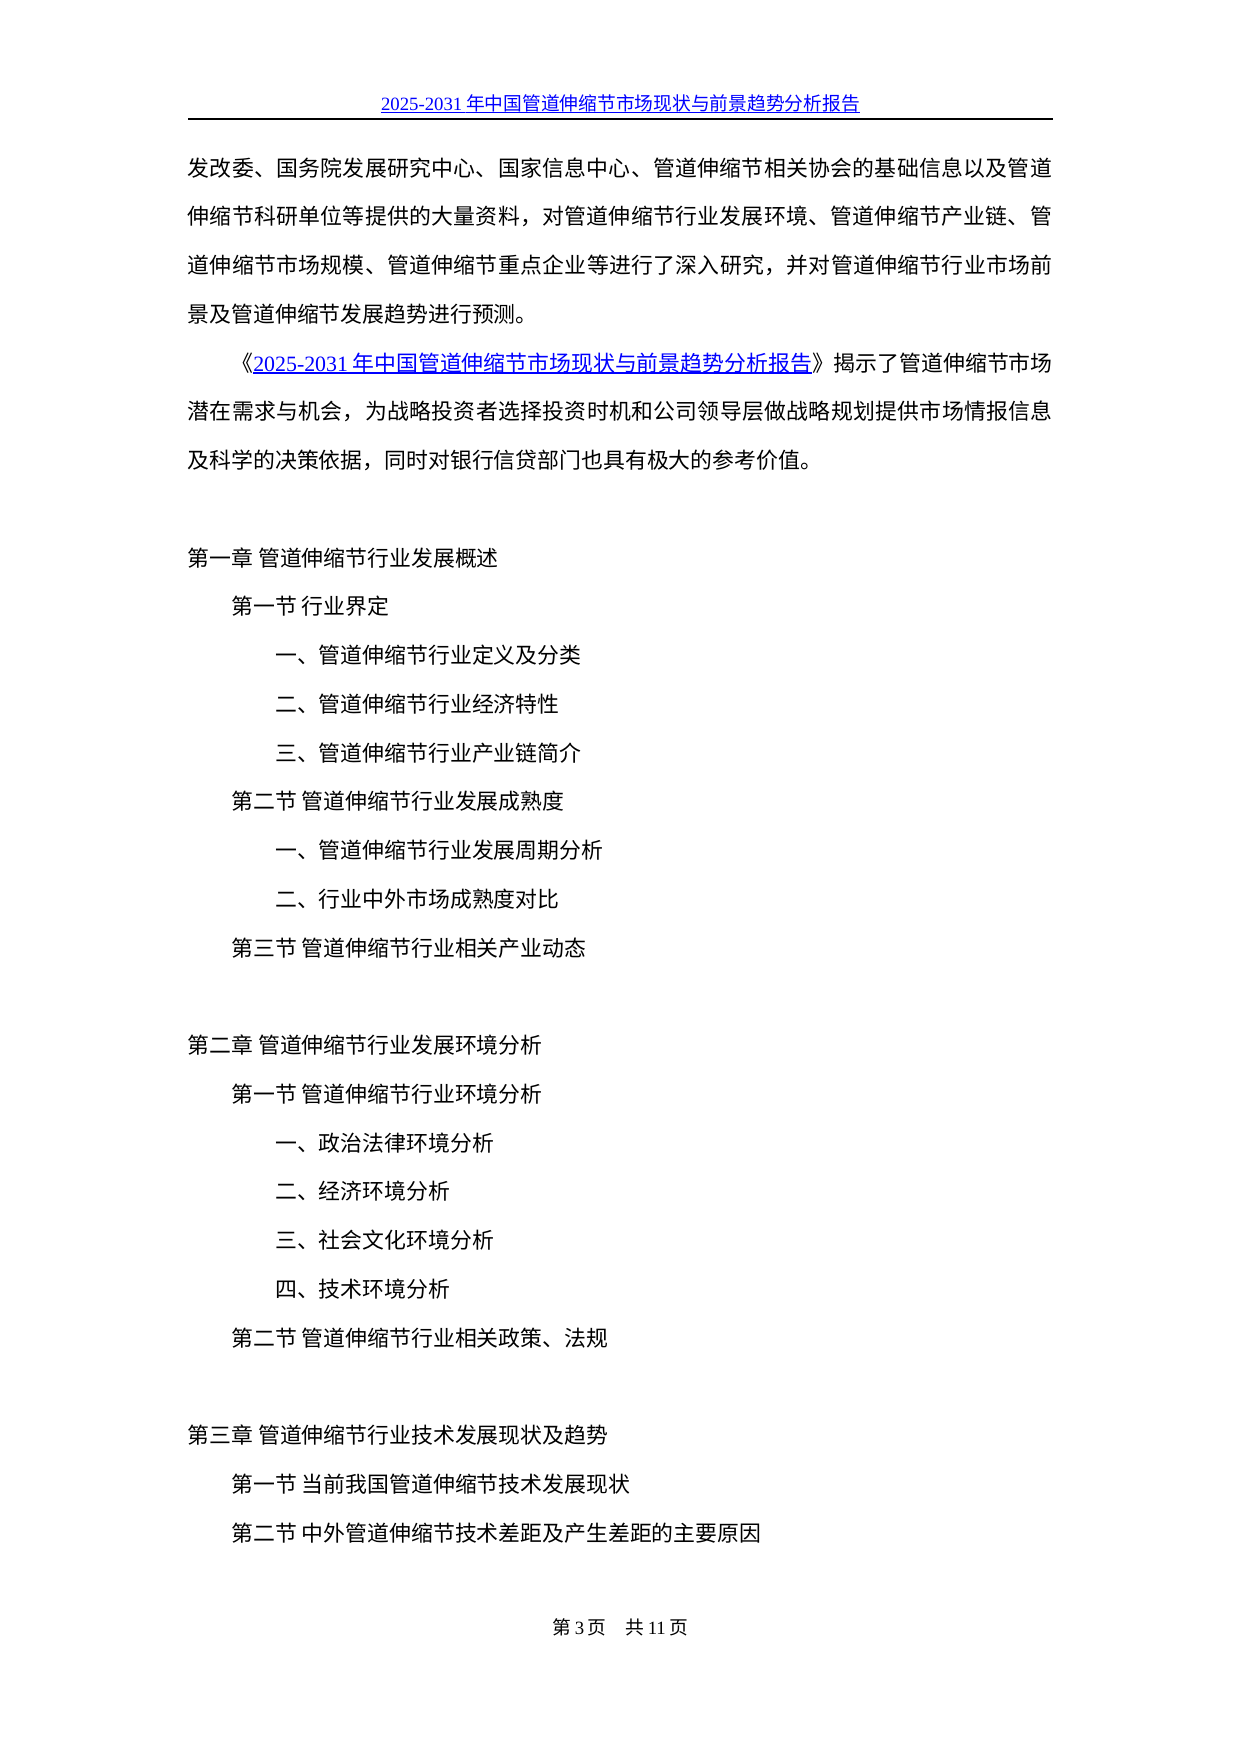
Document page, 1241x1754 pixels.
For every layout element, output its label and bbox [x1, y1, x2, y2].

text [187, 150, 1053, 1548]
